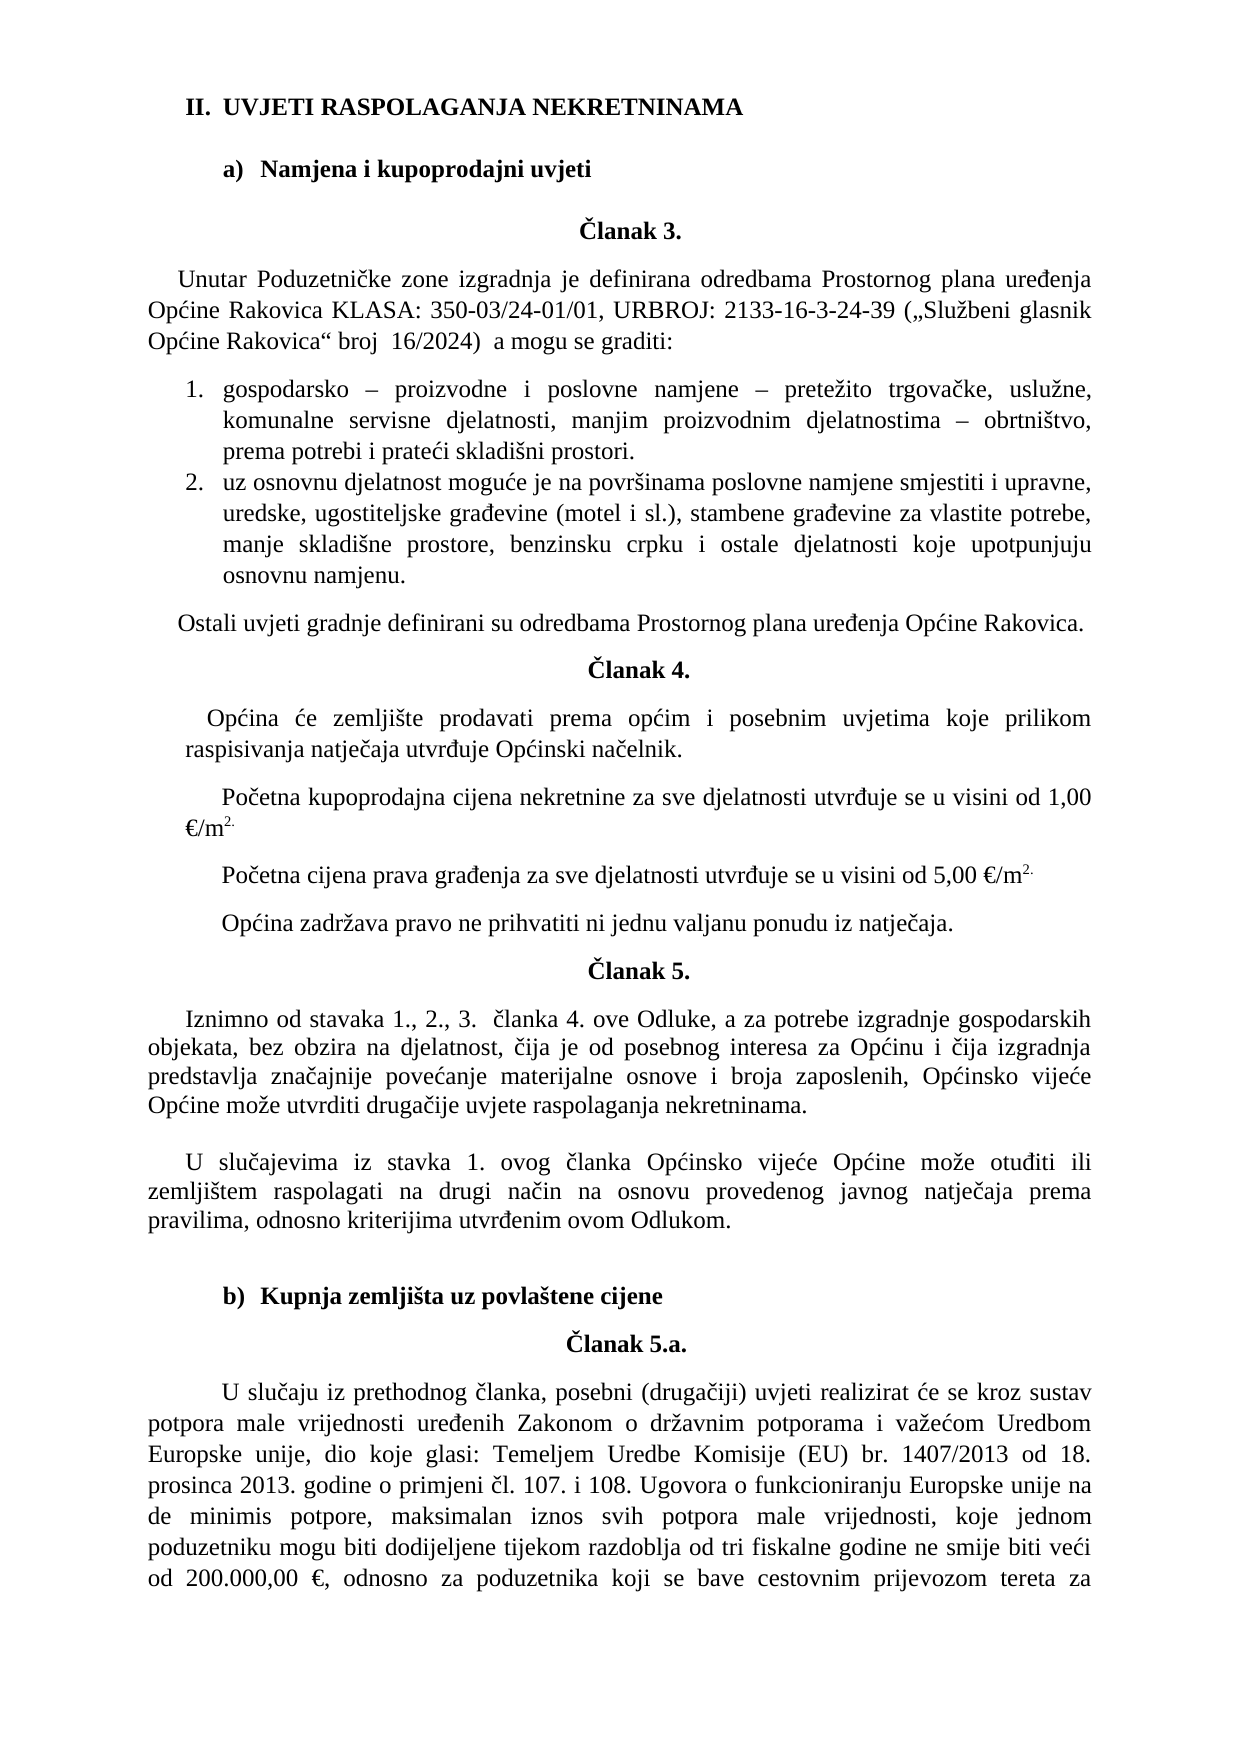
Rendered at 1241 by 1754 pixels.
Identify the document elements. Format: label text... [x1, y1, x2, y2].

list Članak 3. [223, 216, 1093, 245]
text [148, 1377, 1093, 1592]
text Općina zadržava pravo ne prihvatiti ni jednu valjanu ponudu iz natječaja. [148, 908, 1093, 937]
text Iznimno od stavaka 1., 2., 3. članka 4. ove Odluke, a za potrebe izgradnje gospodarskih objekata, bez obzira na djelatnost, čija je od posebnog interesa za Općinu i čija izgradnja predstavlja značajnije povećanje materijalne osnove i broja zaposlenih, Općinsko vijeće Općine može utvrditi drugačije uvjete raspolaganja nekretninama. [148, 1004, 1093, 1119]
list gospodarsko – proizvodne i poslovne namjene – pretežito trgovačke, uslužne, komunalne servisne djelatnosti, manjim proizvodnim djelatnostima – obrtništvo, prema potrebi i prateći skladišni prostori. [185, 374, 1093, 464]
text Općina će zemljište prodavati prema općim i posebnim uvjetima koje prilikom raspisivanja natječaja utvrđuje Općinski načelnik. [185, 703, 1093, 763]
list Namjena i kupoprodajni uvjeti [223, 154, 1093, 183]
list UVJETI RASPOLAGANJA NEKRETNINAMA [185, 92, 1093, 121]
text Početna kupoprodajna cijena nekretnine za sve djelatnosti utvrđuje se u visini od 1,00 €/m2. [185, 782, 1093, 842]
text Početna cijena prava građenja za sve djelatnosti utvrđuje se u visini od 5,00 €/m2. [148, 861, 1093, 889]
text U slučajevima iz stavka 1. ovog članka Općinsko vijeće Općine može otuđiti ili zemljištem raspolagati na drugi način na osnovu provedenog javnog natječaja prema pravilima, odnosno kriterijima utvrđenim ovom Odlukom. [148, 1147, 1093, 1234]
text Članak 4. [185, 655, 1093, 684]
text Unutar Poduzetničke zone izgradnja je definirana odredbama Prostornog plana uređenja Općine Rakovica KLASA: 350-03/24-01/01, URBROJ: 2133-16-3-24-39 („Službeni glasnik Općine Rakovica“ broj 16/2024) a mogu se graditi: [148, 264, 1093, 355]
list uz osnovnu djelatnost moguće je na površinama poslovne namjene smjestiti i upravne, uredske, ugostiteljske građevine (motel i sl.), stambene građevine za vlastite potrebe, manje skladišne prostore, benzinsku crpku i ostale djelatnosti koje upotpunjuju osnovnu namjenu. [185, 467, 1093, 589]
text Članak 5. [185, 956, 1093, 985]
list Kupnja zemljišta uz povlaštene cijene [223, 1281, 1093, 1310]
text Članak 5.a. [148, 1329, 1093, 1358]
text Ostali uvjeti gradnje definirani su odredbama Prostornog plana uređenja Općine Rakovica. [148, 608, 1093, 636]
